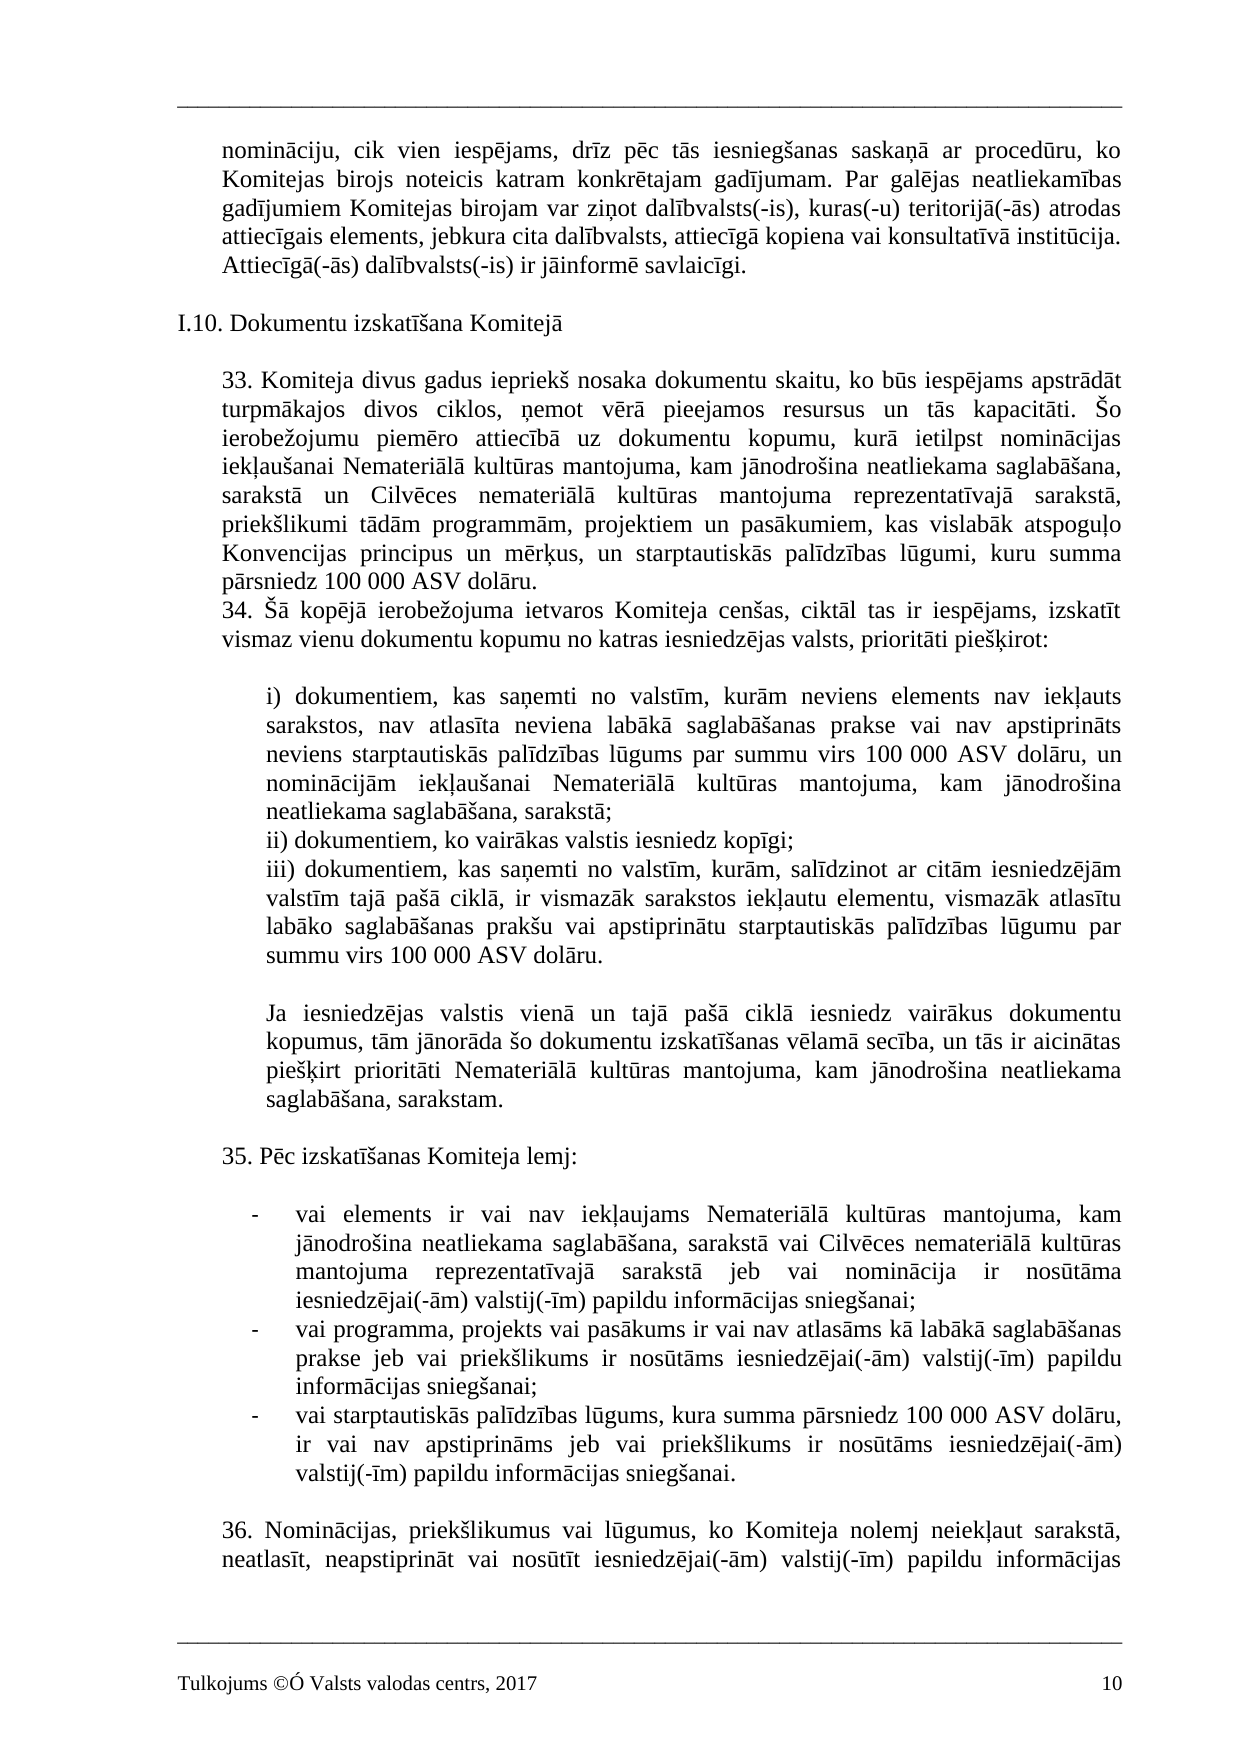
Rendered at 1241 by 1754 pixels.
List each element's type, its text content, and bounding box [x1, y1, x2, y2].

text 35. Pēc izskatīšanas Komiteja lemj: [222, 1141, 1122, 1170]
text i) dokumentiem, kas saņemti no valstīm, kurām neviens elements nav iekļauts sarakstos, nav atlasīta neviena labākā saglabāšanas prakse vai nav apstiprināts neviens starptautiskās palīdzības lūgums par summu virs 100 000 ASV dolāru, un nominācijām iekļaušanai Nemateriālā kultūras mantojuma, kam jānodrošina neatliekama saglabāšana, sarakstā; [266, 681, 1122, 825]
text 33. Komiteja divus gadus iepriekš nosaka dokumentu skaitu, ko būs iespējams apstrādāt turpmākajos divos ciklos, ņemot vērā pieejamos resursus un tās kapacitāti. Šo ierobežojumu piemēro attiecībā uz dokumentu kopumu, kurā ietilpst nominācijas iekļaušanai Nemateriālā kultūras mantojuma, kam jānodrošina neatliekama saglabāšana, sarakstā un Cilvēces nemateriālā kultūras mantojuma reprezentatīvajā sarakstā, priekšlikumi tādām programmām, projektiem un pasākumiem, kas vislabāk atspoguļo Konvencijas principus un mērķus, un starptautiskās palīdzības lūgumi, kuru summa pārsniedz 100 000 ASV dolāru. [222, 365, 1122, 595]
text Ja iesniedzējas valstis vienā un tajā pašā ciklā iesniedz vairākus dokumentu kopumus, tām jānorāda šo dokumentu izskatīšanas vēlamā secība, un tās ir aicinātas piešķirt prioritāti Nemateriālā kultūras mantojuma, kam jānodrošina neatliekama saglabāšana, sarakstam. [266, 998, 1122, 1113]
list vai programma, projekts vai pasākums ir vai nav atlasāms kā labākā saglabāšanas prakse jeb vai priekšlikums ir nosūtāms iesniedzējai(-ām) valstij(-īm) papildu informācijas sniegšanai; [251, 1314, 1122, 1400]
text I.10. Dokumentu izskatīšana Komitejā [177, 308, 1122, 336]
text ii) dokumentiem, ko vairākas valstis iesniedz kopīgi; [266, 825, 1122, 854]
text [222, 1515, 1122, 1573]
list vai starptautiskās palīdzības lūgums, kura summa pārsniedz 100 000 ASV dolāru, ir vai nav apstiprināms jeb vai priekšlikums ir nosūtāms iesniedzējai(-ām) valstij(-īm) papildu informācijas sniegšanai. [251, 1400, 1122, 1486]
list vai elements ir vai nav iekļaujams Nemateriālā kultūras mantojuma, kam jānodrošina neatliekama saglabāšana, sarakstā vai Cilvēces nemateriālā kultūras mantojuma reprezentatīvajā sarakstā jeb vai nominācija ir nosūtāma iesniedzējai(-ām) valstij(-īm) papildu informācijas sniegšanai; [251, 1199, 1122, 1314]
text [222, 135, 1122, 279]
text iii) dokumentiem, kas saņemti no valstīm, kurām, salīdzinot ar citām iesniedzējām valstīm tajā pašā ciklā, ir vismazāk sarakstos iekļautu elementu, vismazāk atlasītu labāko saglabāšanas prakšu vai apstiprinātu starptautiskās palīdzības lūgumu par summu virs 100 000 ASV dolāru. [266, 854, 1122, 969]
text 34. Šā kopējā ierobežojuma ietvaros Komiteja cenšas, ciktāl tas ir iespējams, izskatīt vismaz vienu dokumentu kopumu no katras iesniedzējas valsts, prioritāti piešķirot: [222, 595, 1122, 653]
